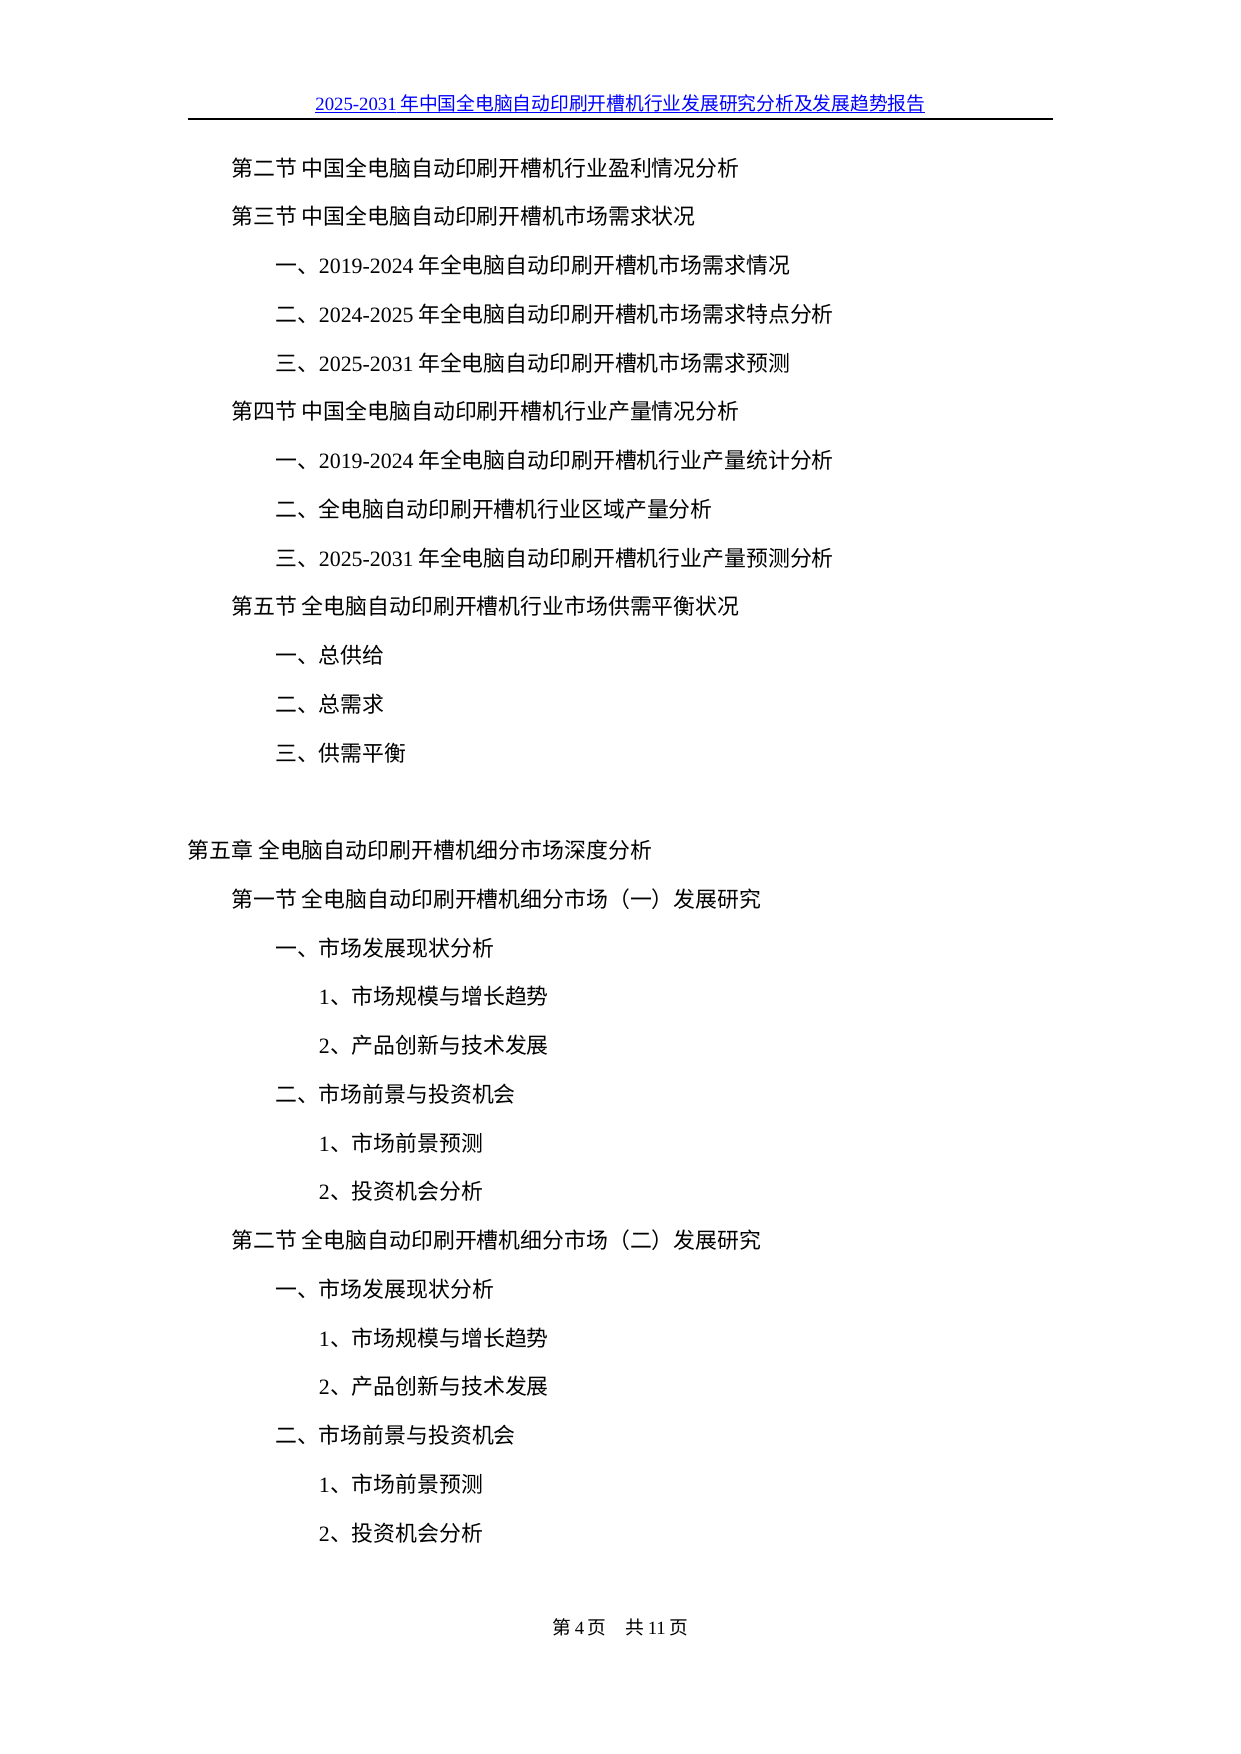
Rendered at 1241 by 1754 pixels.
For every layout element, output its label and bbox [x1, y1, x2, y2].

text [187, 150, 1053, 1548]
